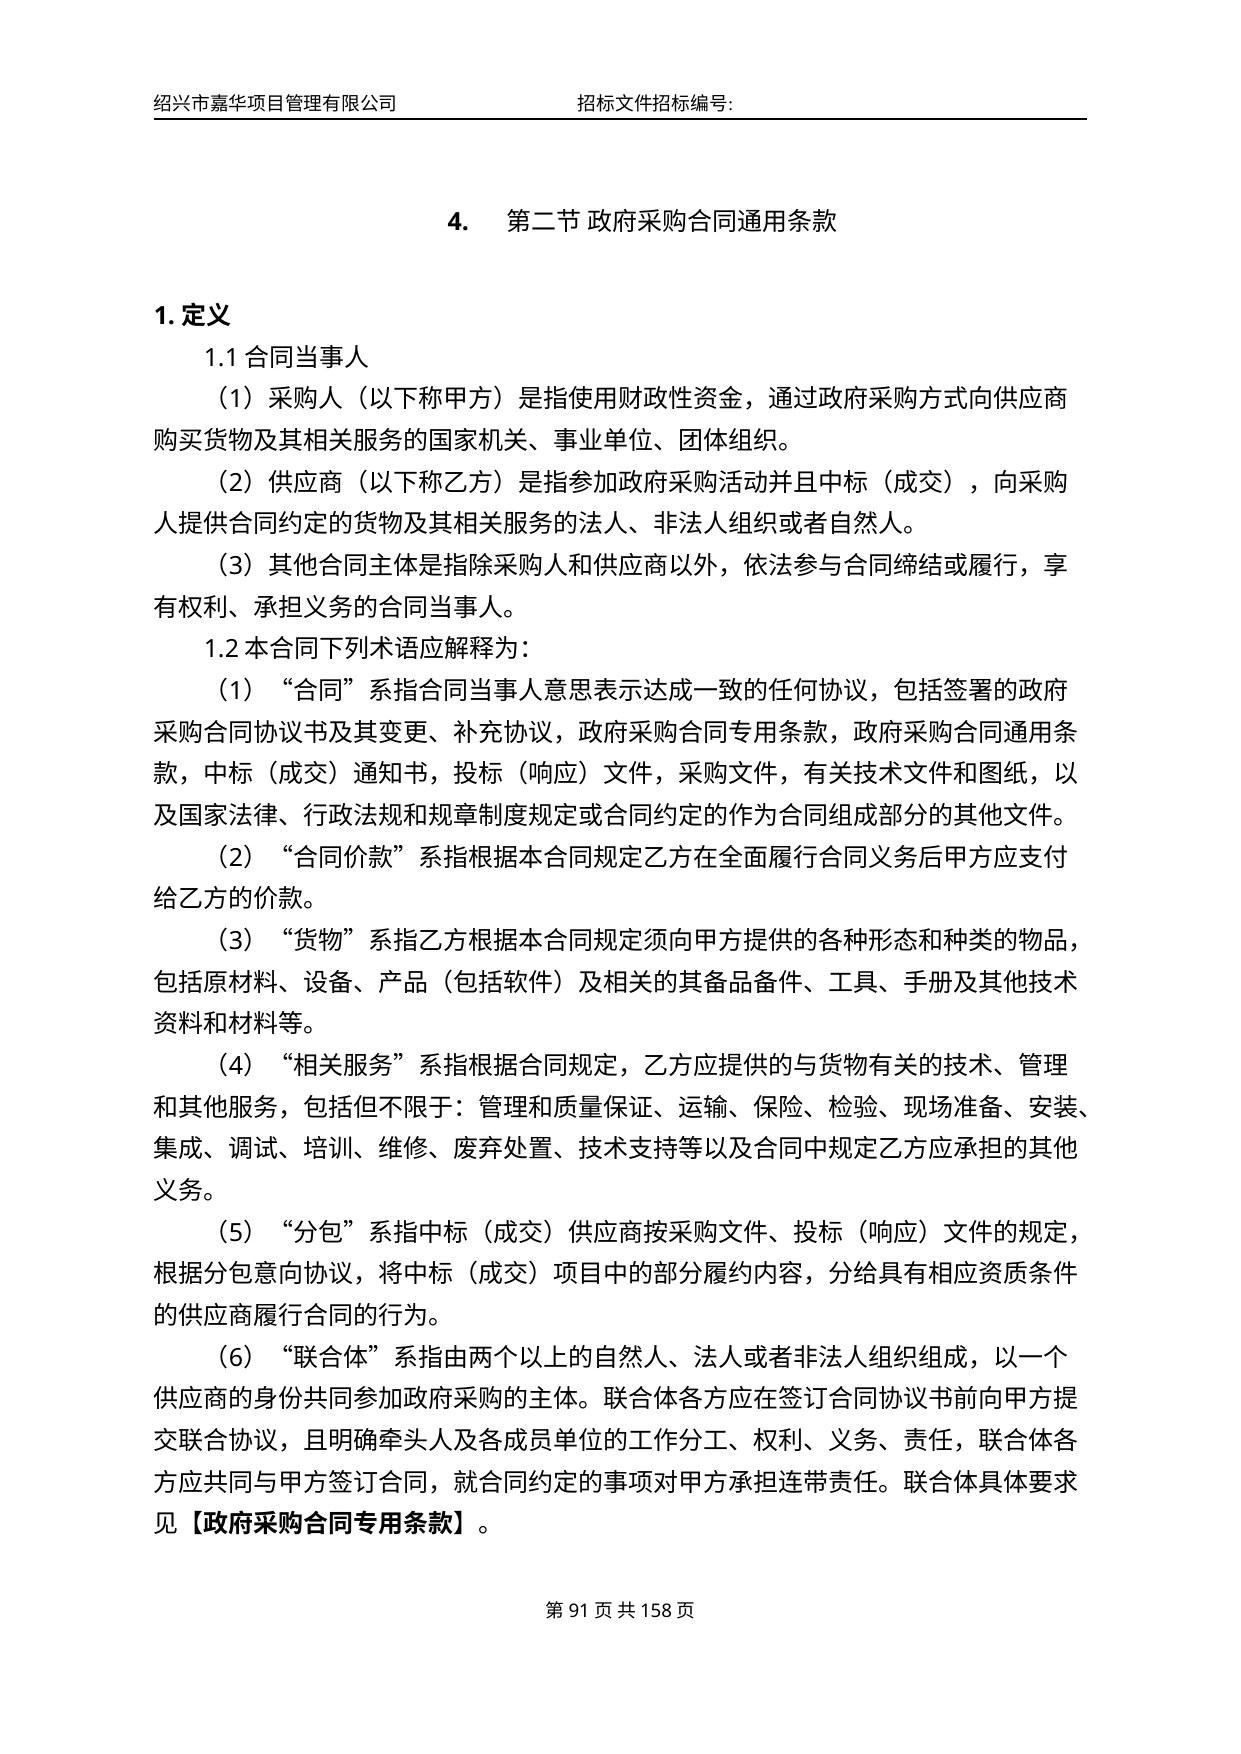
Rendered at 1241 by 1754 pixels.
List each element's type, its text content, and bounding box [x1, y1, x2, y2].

text （5）“分包”系指中标（成交）供应商按采购文件、投标（响应）文件的规定，根据分包意向协议，将中标（成交）项目中的部分履约内容，分给具有相应资质条件的供应商履行合同的行为。 [153, 1208, 1087, 1333]
text （2）“合同价款”系指根据本合同规定乙方在全面履行合同义务后甲方应支付给乙方的价款。 [153, 833, 1087, 916]
text （3）“货物”系指乙方根据本合同规定须向甲方提供的各种形态和种类的物品，包括原材料、设备、产品（包括软件）及相关的其备品备件、工具、手册及其他技术资料和材料等。 [153, 916, 1087, 1041]
text （3）其他合同主体是指除采购人和供应商以外，依法参与合同缔结或履行，享有权利、承担义务的合同当事人。 [153, 541, 1087, 624]
subtitle 第二节 政府采购合同通用条款 [198, 201, 1087, 238]
text （1）采购人（以下称甲方）是指使用财政性资金，通过政府采购方式向供应商购买货物及其相关服务的国家机关、事业单位、团体组织。 [153, 374, 1087, 458]
text （6）“联合体”系指由两个以上的自然人、法人或者非法人组织组成，以一个供应商的身份共同参加政府采购的主体。联合体各方应在签订合同协议书前向甲方提交联合协议，且明确牵头人及各成员单位的工作分工、权利、义务、责任，联合体各方应共同与甲方签订合同，就合同约定的事项对甲方承担连带责任。联合体具体要求见【政府采购合同专用条款】。 [153, 1333, 1087, 1541]
text （2）供应商（以下称乙方）是指参加政府采购活动并且中标（成交），向采购人提供合同约定的货物及其相关服务的法人、非法人组织或者自然人。 [153, 458, 1087, 541]
text （1）“合同”系指合同当事人意思表示达成一致的任何协议，包括签署的政府采购合同协议书及其变更、补充协议，政府采购合同专用条款，政府采购合同通用条款，中标（成交）通知书，投标（响应）文件，采购文件，有关技术文件和图纸，以及国家法律、行政法规和规章制度规定或合同约定的作为合同组成部分的其他文件。 [153, 666, 1087, 833]
text 1.1合同当事人 [153, 333, 1087, 374]
text （4）“相关服务”系指根据合同规定，乙方应提供的与货物有关的技术、管理和其他服务，包括但不限于：管理和质量保证、运输、保险、检验、现场准备、安装、集成、调试、培训、维修、废弃处置、技术支持等以及合同中规定乙方应承担的其他义务。 [153, 1041, 1087, 1208]
text 1. 定义 [153, 291, 1087, 333]
text 1.2本合同下列术语应解释为： [153, 624, 1087, 666]
